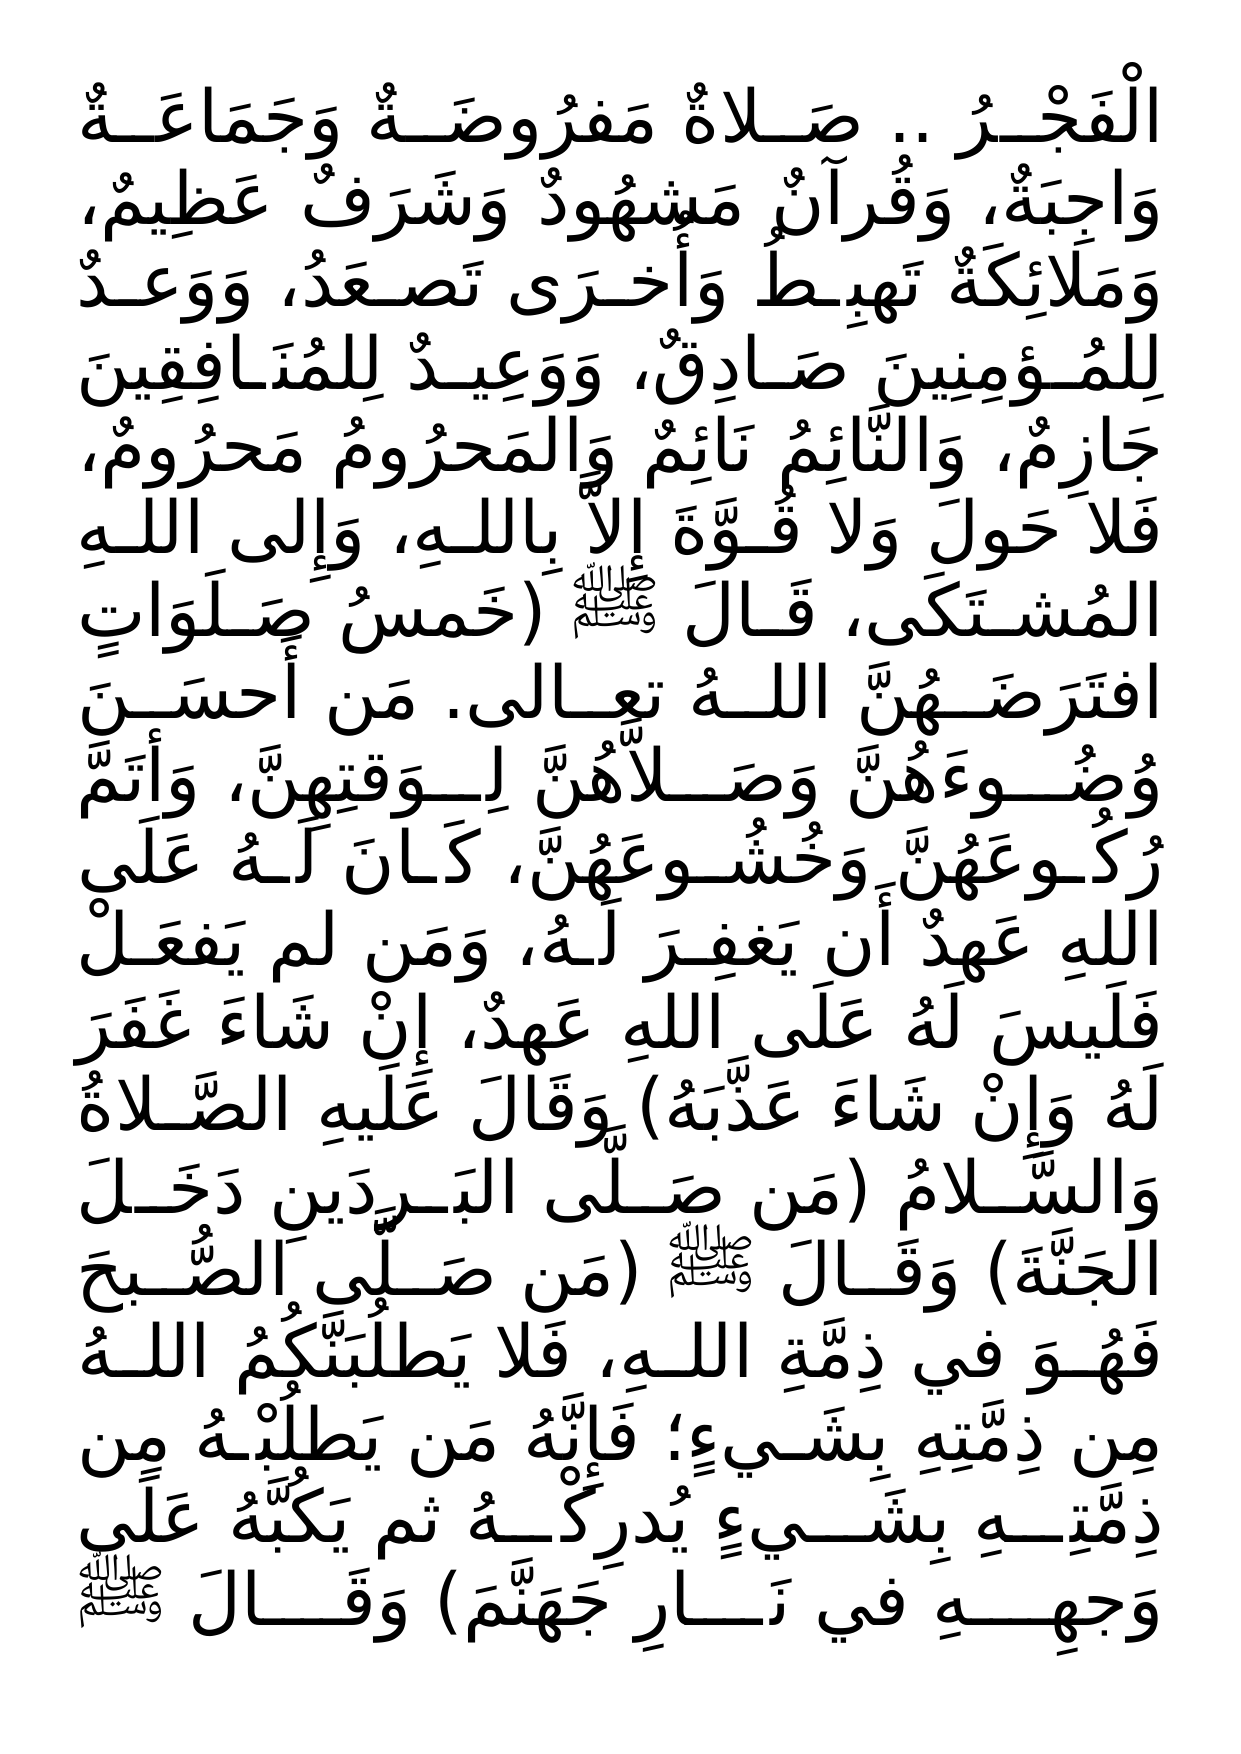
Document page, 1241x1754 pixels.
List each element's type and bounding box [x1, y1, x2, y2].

text [77, 77, 1163, 1642]
